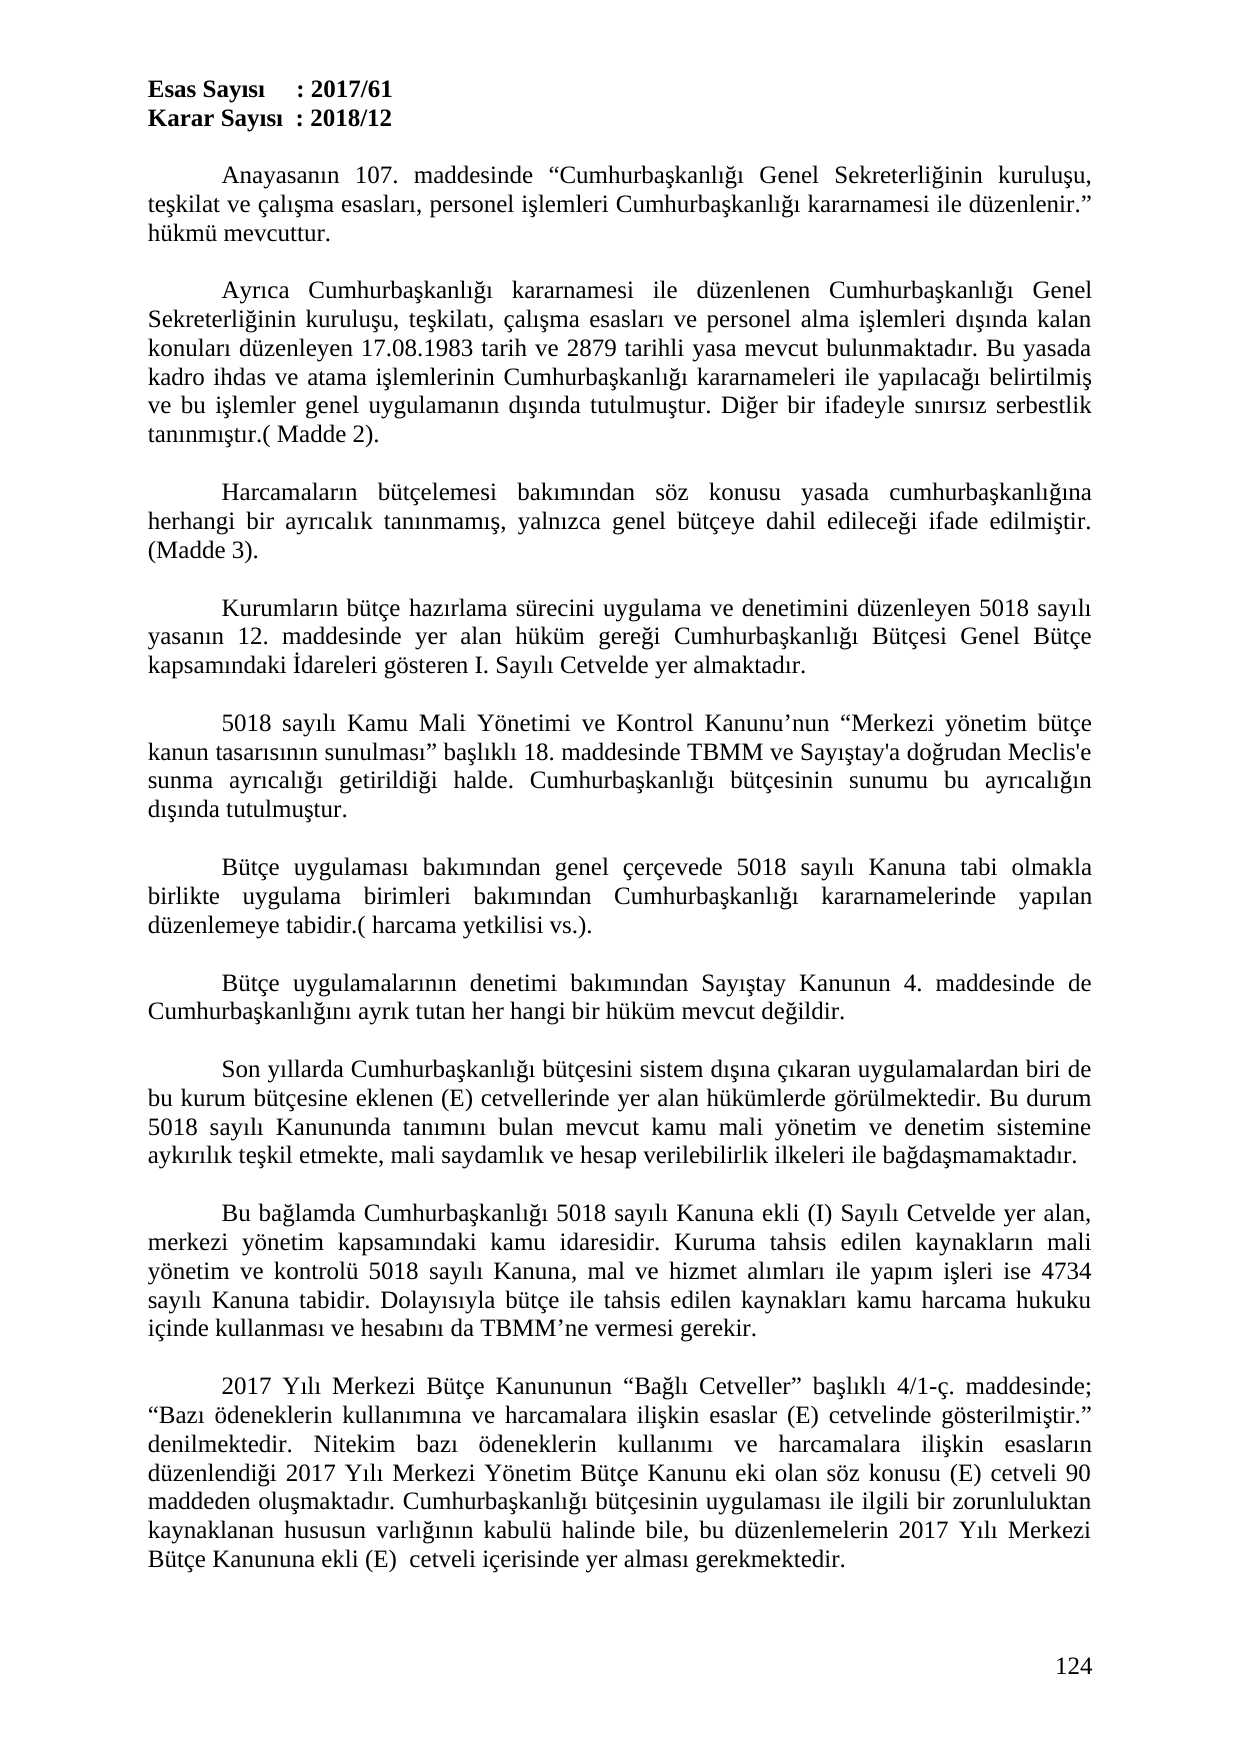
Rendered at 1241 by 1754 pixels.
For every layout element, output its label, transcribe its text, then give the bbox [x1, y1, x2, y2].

text Bu bağlamda Cumhurbaşkanlığı 5018 sayılı Kanuna ekli (I) Sayılı Cetvelde yer alan, merkezi yönetim kapsamındaki kamu idaresidir. Kuruma tahsis edilen kaynakların mali yönetim ve kontrolü 5018 sayılı Kanuna, mal ve hizmet alımları ile yapım işleri ise 4734 sayılı Kanuna tabidir. Dolayısıyla bütçe ile tahsis edilen kaynakları kamu harcama hukuku içinde kullanması ve hesabını da TBMM’ne vermesi gerekir. [148, 1198, 1093, 1342]
text Bütçe uygulamalarının denetimi bakımından Sayıştay Kanunun 4. maddesinde de Cumhurbaşkanlığını ayrık tutan her hangi bir hüküm mevcut değildir. [148, 968, 1093, 1025]
text Harcamaların bütçelemesi bakımından söz konusu yasada cumhurbaşkanlığına herhangi bir ayrıcalık tanınmamış, yalnızca genel bütçeye dahil edileceği ifade edilmiştir.(Madde 3). [148, 477, 1093, 563]
text Ayrıca Cumhurbaşkanlığı kararnamesi ile düzenlenen Cumhurbaşkanlığı Genel Sekreterliğinin kuruluşu, teşkilatı, çalışma esasları ve personel alma işlemleri dışında kalan konuları düzenleyen 17.08.1983 tarih ve 2879 tarihli yasa mevcut bulunmaktadır. Bu yasada kadro ihdas ve atama işlemlerinin Cumhurbaşkanlığı kararnameleri ile yapılacağı belirtilmiş ve bu işlemler genel uygulamanın dışında tutulmuştur. Diğer bir ifadeyle sınırsız serbestlik tanınmıştır.( Madde 2). [148, 276, 1093, 448]
text Kurumların bütçe hazırlama sürecini uygulama ve denetimini düzenleyen 5018 sayılı yasanın 12. maddesinde yer alan hüküm gereği Cumhurbaşkanlığı Bütçesi Genel Bütçe kapsamındaki İdareleri gösteren I. Sayılı Cetvelde yer almaktadır. [148, 593, 1093, 679]
text Son yıllarda Cumhurbaşkanlığı bütçesini sistem dışına çıkaran uygulamalardan biri de bu kurum bütçesine eklenen (E) cetvellerinde yer alan hükümlerde görülmektedir. Bu durum 5018 sayılı Kanununda tanımını bulan mevcut kamu mali yönetim ve denetim sistemine aykırılık teşkil etmekte, mali saydamlık ve hesap verilebilirlik ilkeleri ile bağdaşmamaktadır. [148, 1054, 1093, 1169]
text Anayasanın 107. maddesinde “Cumhurbaşkanlığı Genel Sekreterliğinin kuruluşu, teşkilat ve çalışma esasları, personel işlemleri Cumhurbaşkanlığı kararnamesi ile düzenlenir.” hükmü mevcuttur. [148, 160, 1093, 246]
text Bütçe uygulaması bakımından genel çerçevede 5018 sayılı Kanuna tabi olmakla birlikte uygulama birimleri bakımından Cumhurbaşkanlığı kararnamelerinde yapılan düzenlemeye tabidir.( harcama yetkilisi vs.). [148, 852, 1093, 938]
text 2017 Yılı Merkezi Bütçe Kanununun “Bağlı Cetveller” başlıklı 4/1-ç. maddesinde; “Bazı ödeneklerin kullanımına ve harcamalara ilişkin esaslar (E) cetvelinde gösterilmiştir.” denilmektedir. Nitekim bazı ödeneklerin kullanımı ve harcamalara ilişkin esasların düzenlendiği 2017 Yılı Merkezi Yönetim Bütçe Kanunu eki olan söz konusu (E) cetveli 90 maddeden oluşmaktadır. Cumhurbaşkanlığı bütçesinin uygulaması ile ilgili bir zorunluluktan kaynaklanan hususun varlığının kabulü halinde bile, bu düzenlemelerin 2017 Yılı Merkezi Bütçe Kanununa ekli (E) cetveli içerisinde yer alması gerekmektedir. [148, 1371, 1093, 1573]
text 5018 sayılı Kamu Mali Yönetimi ve Kontrol Kanunu’nun “Merkezi yönetim bütçe kanun tasarısının sunulması” başlıklı 18. maddesinde TBMM ve Sayıştay'a doğrudan Meclis'e sunma ayrıcalığı getirildiği halde. Cumhurbaşkanlığı bütçesinin sunumu bu ayrıcalığın dışında tutulmuştur. [148, 708, 1093, 823]
